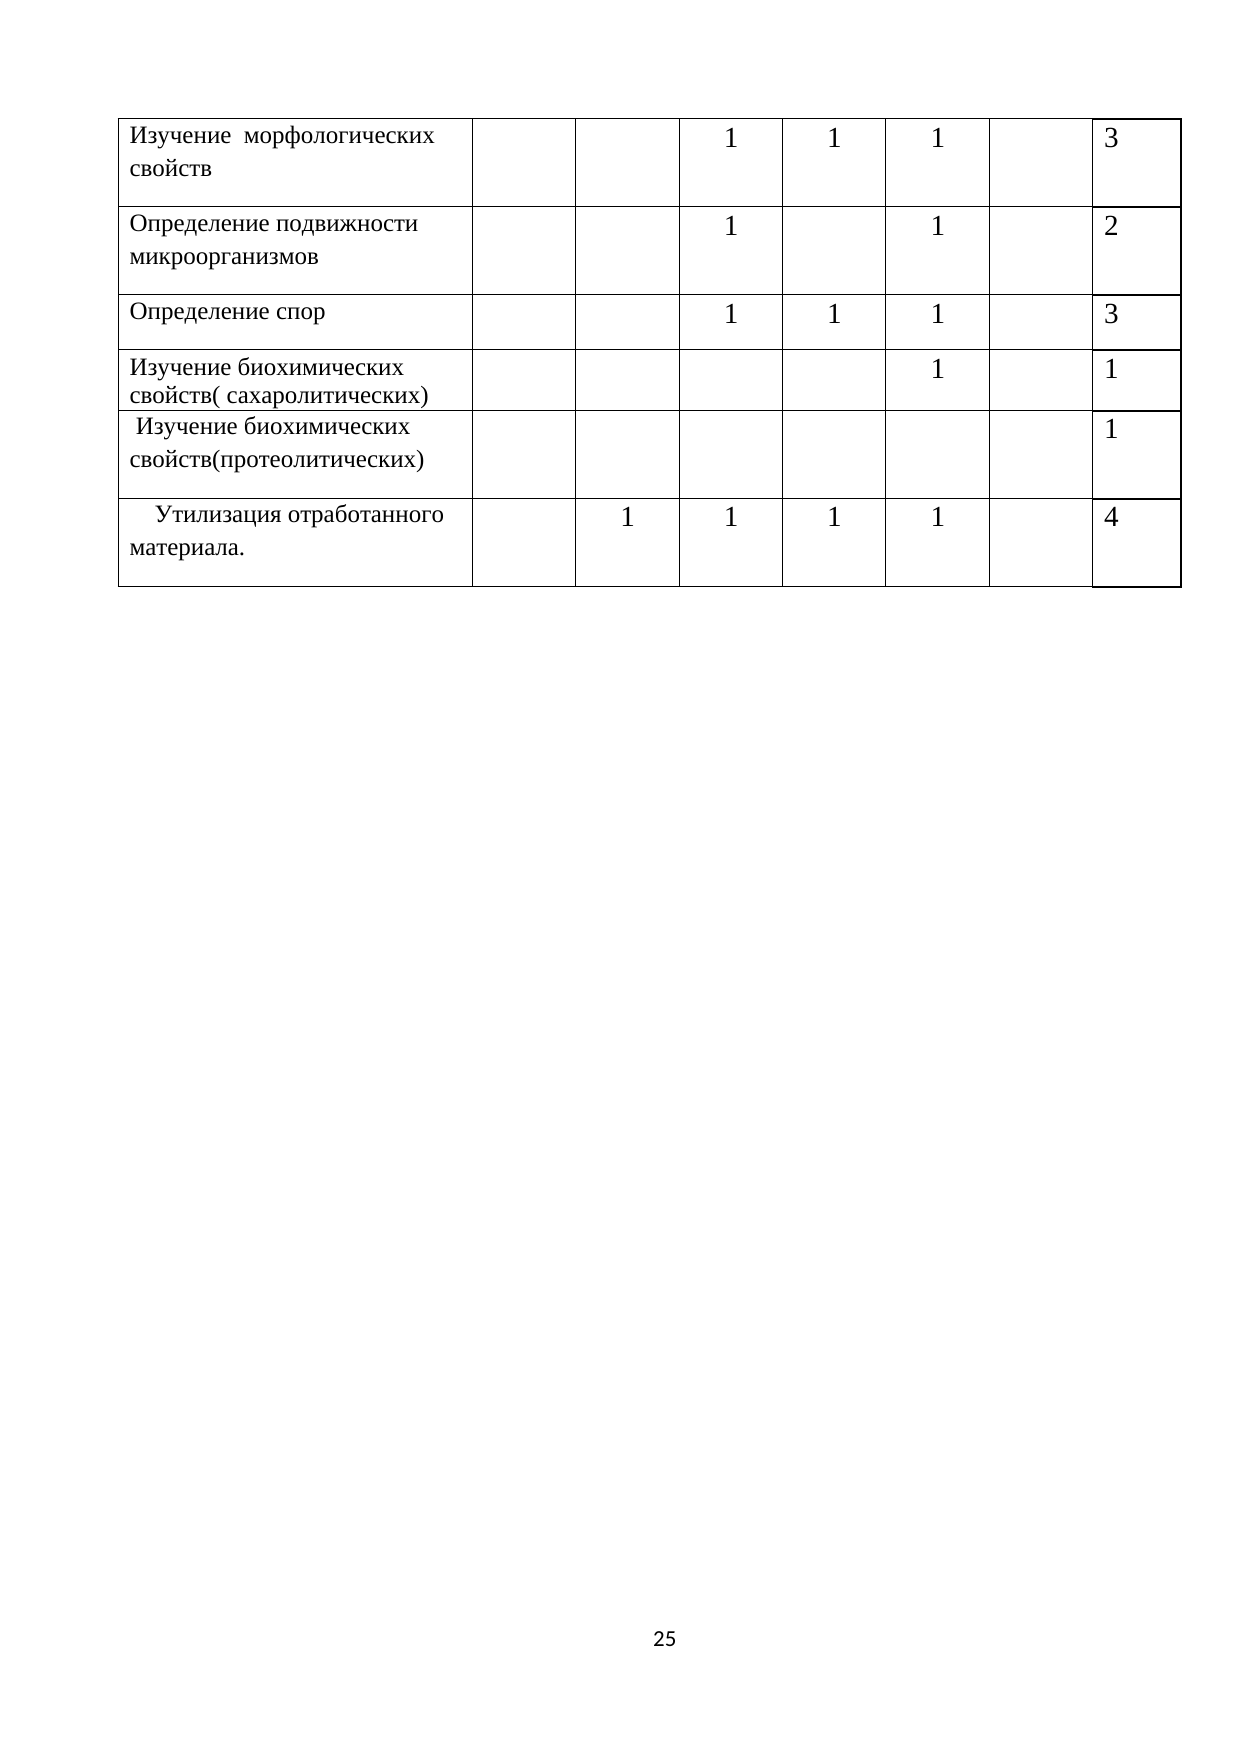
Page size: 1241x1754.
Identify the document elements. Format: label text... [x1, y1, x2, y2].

table_cell [576, 350, 679, 410]
table_cell [680, 350, 782, 410]
table_cell 1 [783, 119, 885, 206]
table_cell 3 [1093, 120, 1180, 206]
table_cell [576, 119, 679, 206]
table_cell [473, 119, 575, 206]
table_cell 1 [886, 207, 989, 294]
table_cell 1 [886, 295, 989, 349]
table_cell [886, 411, 989, 498]
table_cell 1 [1093, 412, 1180, 498]
table_cell [990, 119, 1092, 206]
table_cell 1 [680, 207, 782, 294]
table_cell Определение спор [119, 295, 472, 349]
table_cell 1 [783, 295, 885, 349]
table_cell 4 [1093, 500, 1180, 586]
table_cell [783, 350, 885, 410]
table_cell 1 [886, 499, 989, 586]
table_cell [680, 411, 782, 498]
table_cell 1 [576, 499, 679, 586]
table_cell Изучение морфологических свойств [119, 119, 472, 206]
table_cell [990, 411, 1092, 498]
table_cell 1 [680, 499, 782, 586]
table_cell Изучение биохимических свойств( сахаролитических) [119, 350, 472, 410]
table_cell [473, 295, 575, 349]
table_cell [576, 207, 679, 294]
table_cell 2 [1093, 208, 1180, 294]
table_cell [473, 411, 575, 498]
table_cell Определение подвижности микроорганизмов [119, 207, 472, 294]
table_cell Изучение биохимических свойств(протеолитических) [119, 411, 472, 498]
table_cell [783, 207, 885, 294]
table_cell [990, 499, 1092, 586]
table_cell [990, 207, 1092, 294]
table_cell [990, 350, 1092, 410]
table_cell [576, 295, 679, 349]
table_cell [473, 207, 575, 294]
table_cell 1 [886, 350, 989, 410]
table_cell [576, 411, 679, 498]
table_cell 1 [680, 295, 782, 349]
table_cell 1 [680, 119, 782, 206]
table_cell [473, 350, 575, 410]
table_cell 1 [1093, 351, 1180, 410]
table_cell Утилизация отработанного материала. [119, 499, 472, 586]
table_cell [473, 499, 575, 586]
table_cell 1 [783, 499, 885, 586]
table_cell 3 [1093, 296, 1180, 349]
table_cell 1 [886, 119, 989, 206]
table_cell [783, 411, 885, 498]
table_cell [990, 295, 1092, 349]
